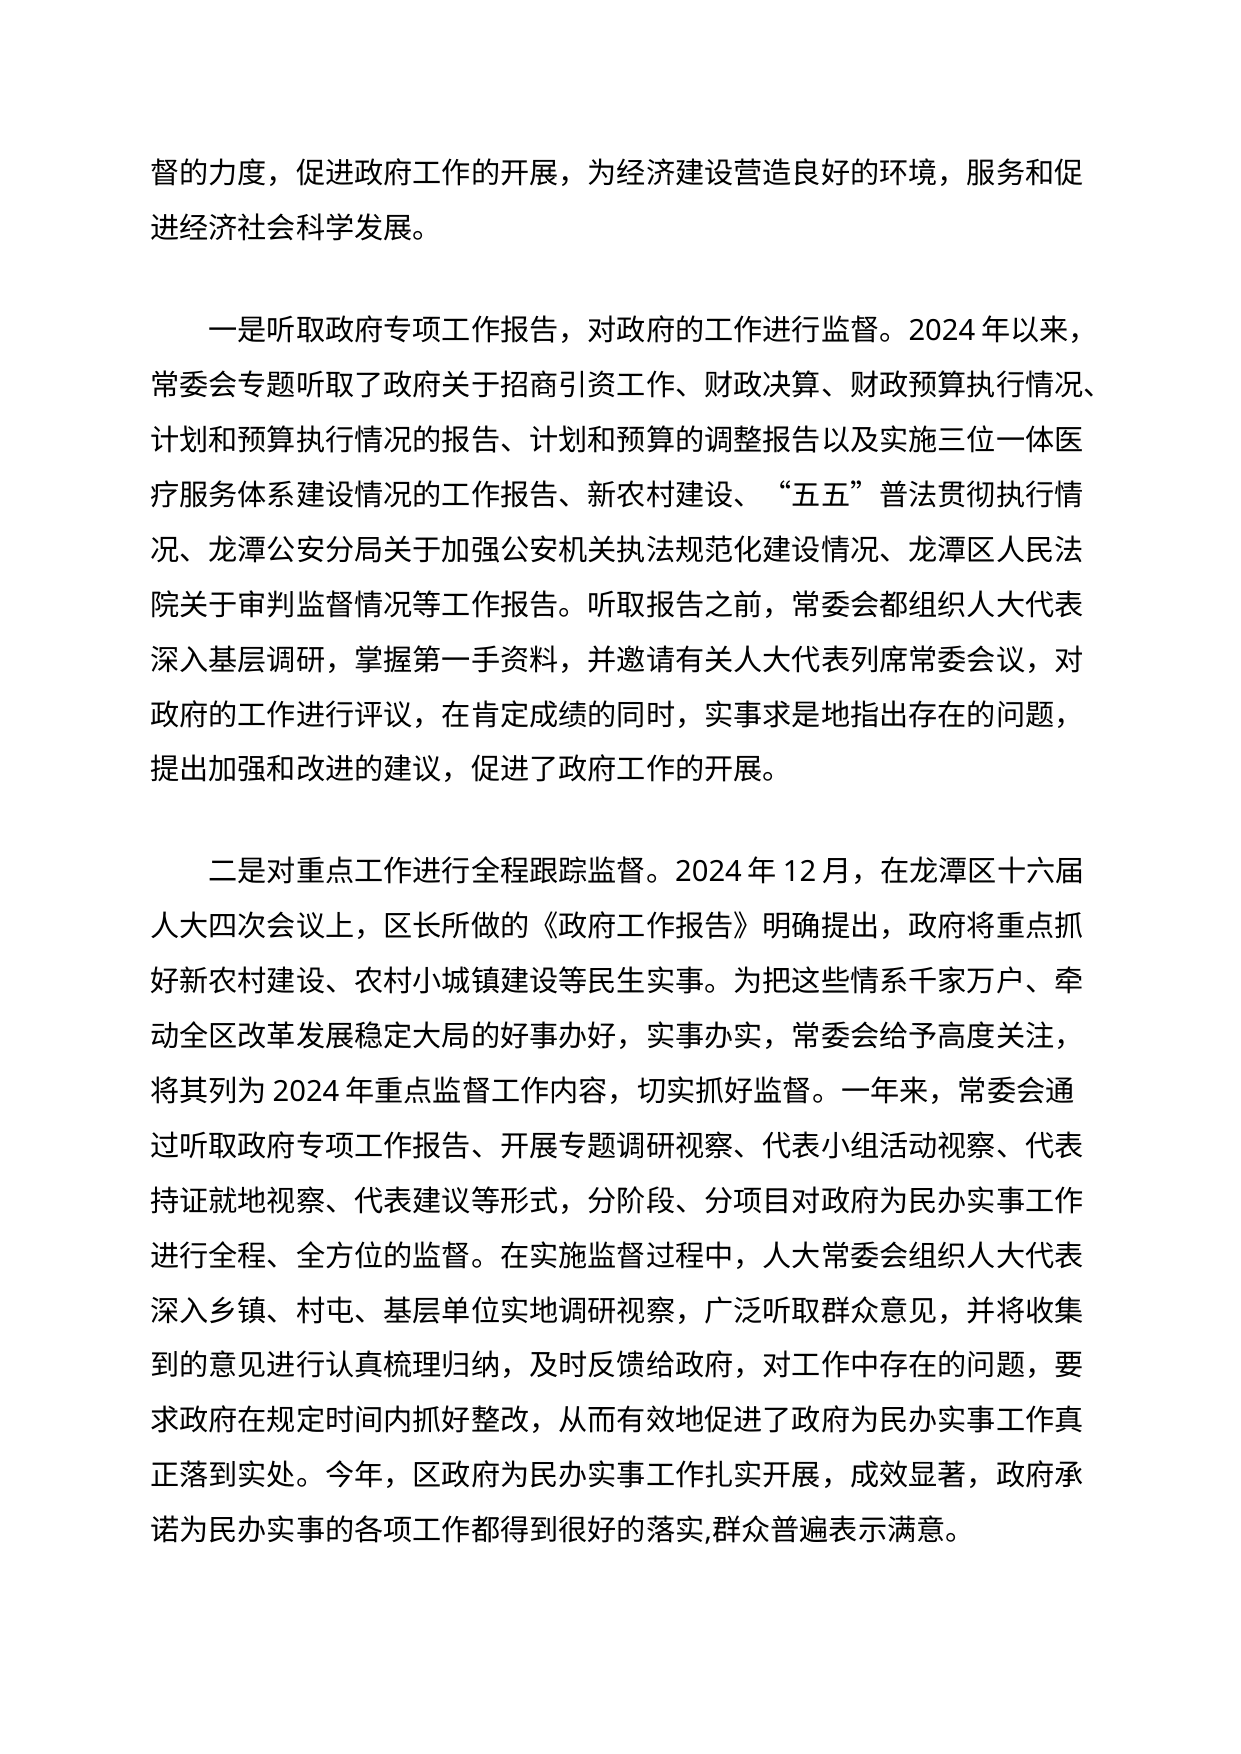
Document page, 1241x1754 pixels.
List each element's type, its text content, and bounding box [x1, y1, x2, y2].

text 一是听取政府专项工作报告，对政府的工作进行监督。2024年以来，常委会专题听取了政府关于招商引资工作、财政决算、财政预算执行情况、计划和预算执行情况的报告、计划和预算的调整报告以及实施三位一体医疗服务体系建设情况的工作报告、新农村建设、“五五”普法贯彻执行情况、龙潭公安分局关于加强公安机关执法规范化建设情况、龙潭区人民法院关于审判监督情况等工作报告。听取报告之前，常委会都组织人大代表深入基层调研，掌握第一手资料，并邀请有关人大代表列席常委会议，对政府的工作进行评议，在肯定成绩的同时，实事求是地指出存在的问题，提出加强和改进的建议，促进了政府工作的开展。 [150, 307, 1090, 788]
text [150, 150, 1090, 247]
text 二是对重点工作进行全程跟踪监督。2024年12月，在龙潭区十六届人大四次会议上，区长所做的《政府工作报告》明确提出，政府将重点抓好新农村建设、农村小城镇建设等民生实事。为把这些情系千家万户、牵动全区改革发展稳定大局的好事办好，实事办实，常委会给予高度关注，将其列为2024年重点监督工作内容，切实抓好监督。一年来，常委会通过听取政府专项工作报告、开展专题调研视察、代表小组活动视察、代表持证就地视察、代表建议等形式，分阶段、分项目对政府为民办实事工作进行全程、全方位的监督。在实施监督过程中，人大常委会组织人大代表深入乡镇、村屯、基层单位实地调研视察，广泛听取群众意见，并将收集到的意见进行认真梳理归纳，及时反馈给政府，对工作中存在的问题，要求政府在规定时间内抓好整改，从而有效地促进了政府为民办实事工作真正落到实处。今年，区政府为民办实事工作扎实开展，成效显著，政府承诺为民办实事的各项工作都得到很好的落实,群众普遍表示满意。 [150, 848, 1090, 1549]
